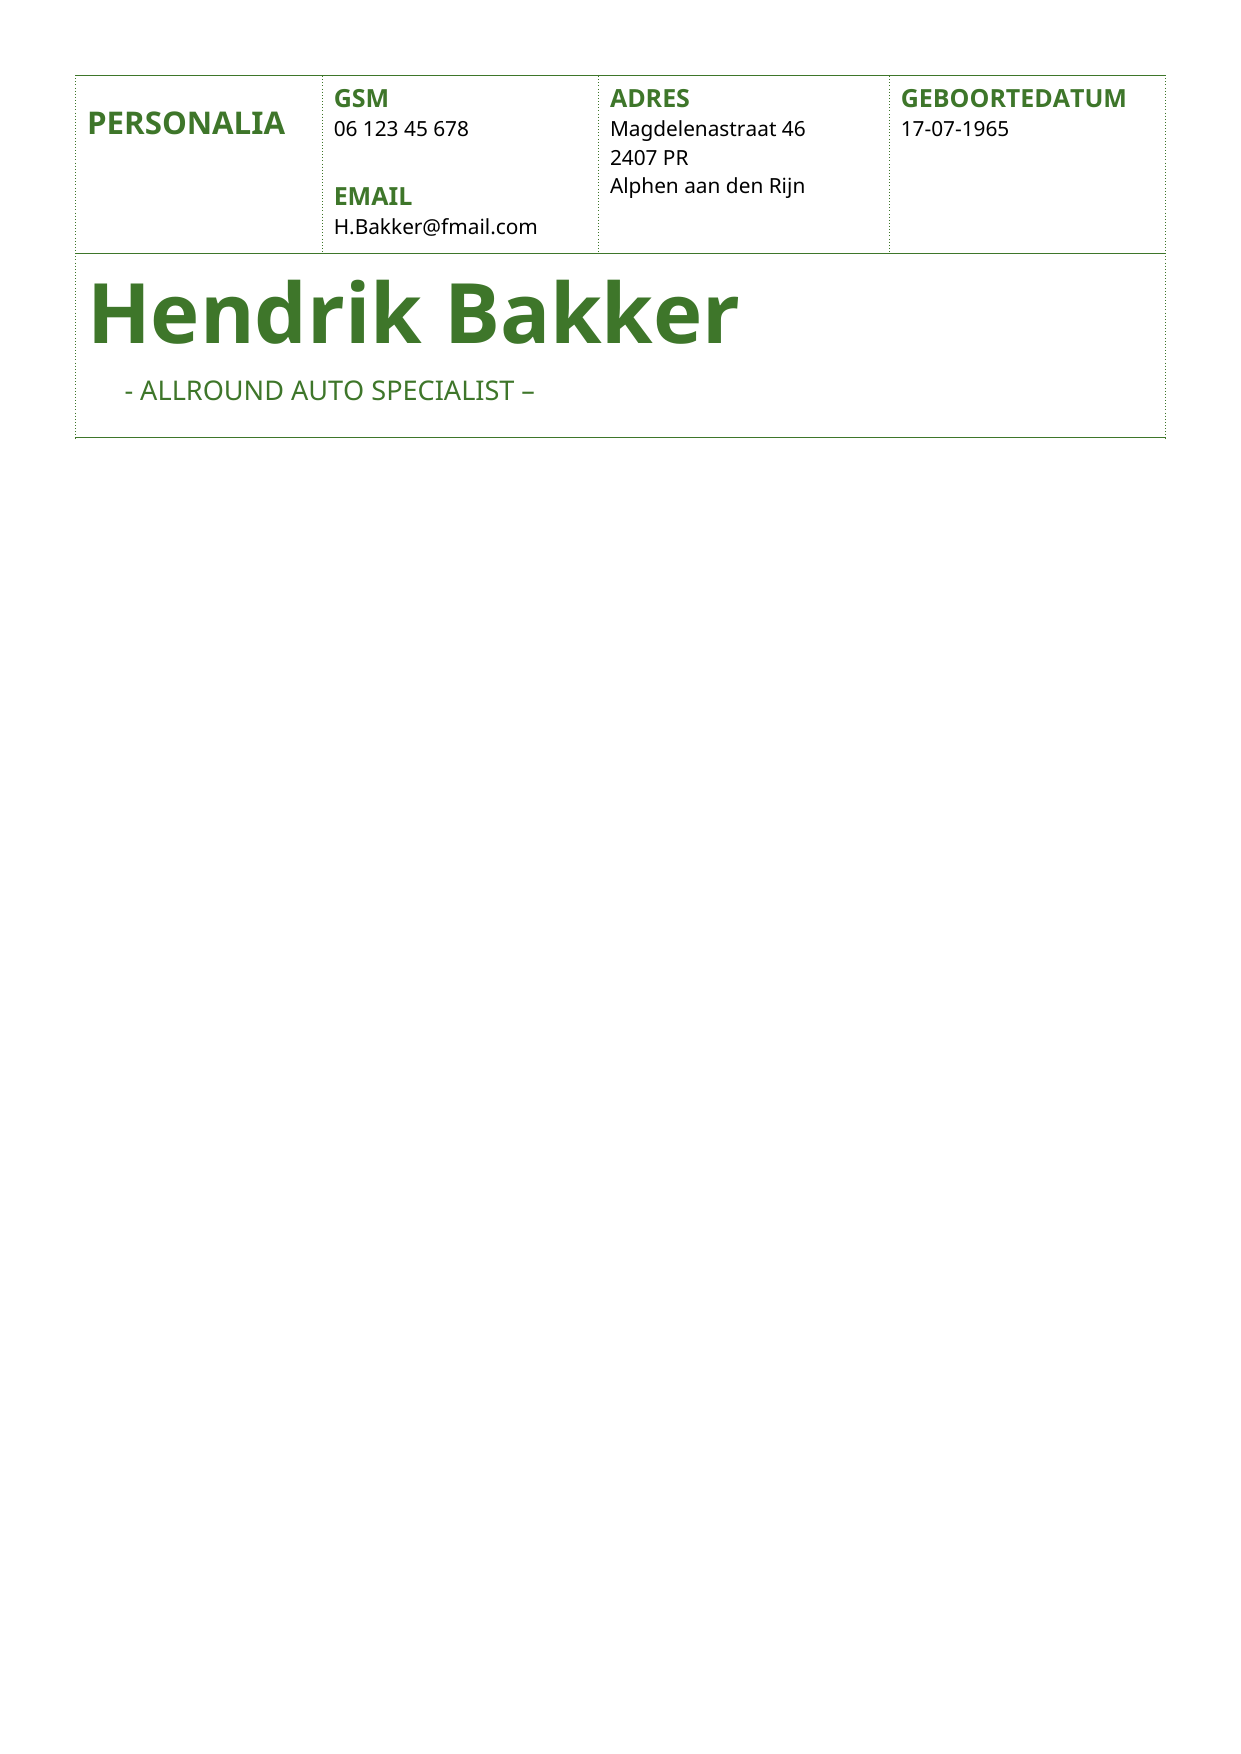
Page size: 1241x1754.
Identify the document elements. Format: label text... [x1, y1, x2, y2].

table_header ADRES Magdelenastraat 46 2407 PR Alphen aan den Rijn [599, 76, 889, 253]
table_header GEBOORTEDATUM 17-07-1965 [889, 76, 1166, 253]
table_header PERSONALIA [76, 76, 322, 253]
table_cell Hendrik Bakker - ALLROUND AUTO SPECIALIST – [76, 254, 1166, 437]
table_header GSM 06 123 45 678 EMAIL H.Bakker@fmail.com [322, 76, 598, 253]
